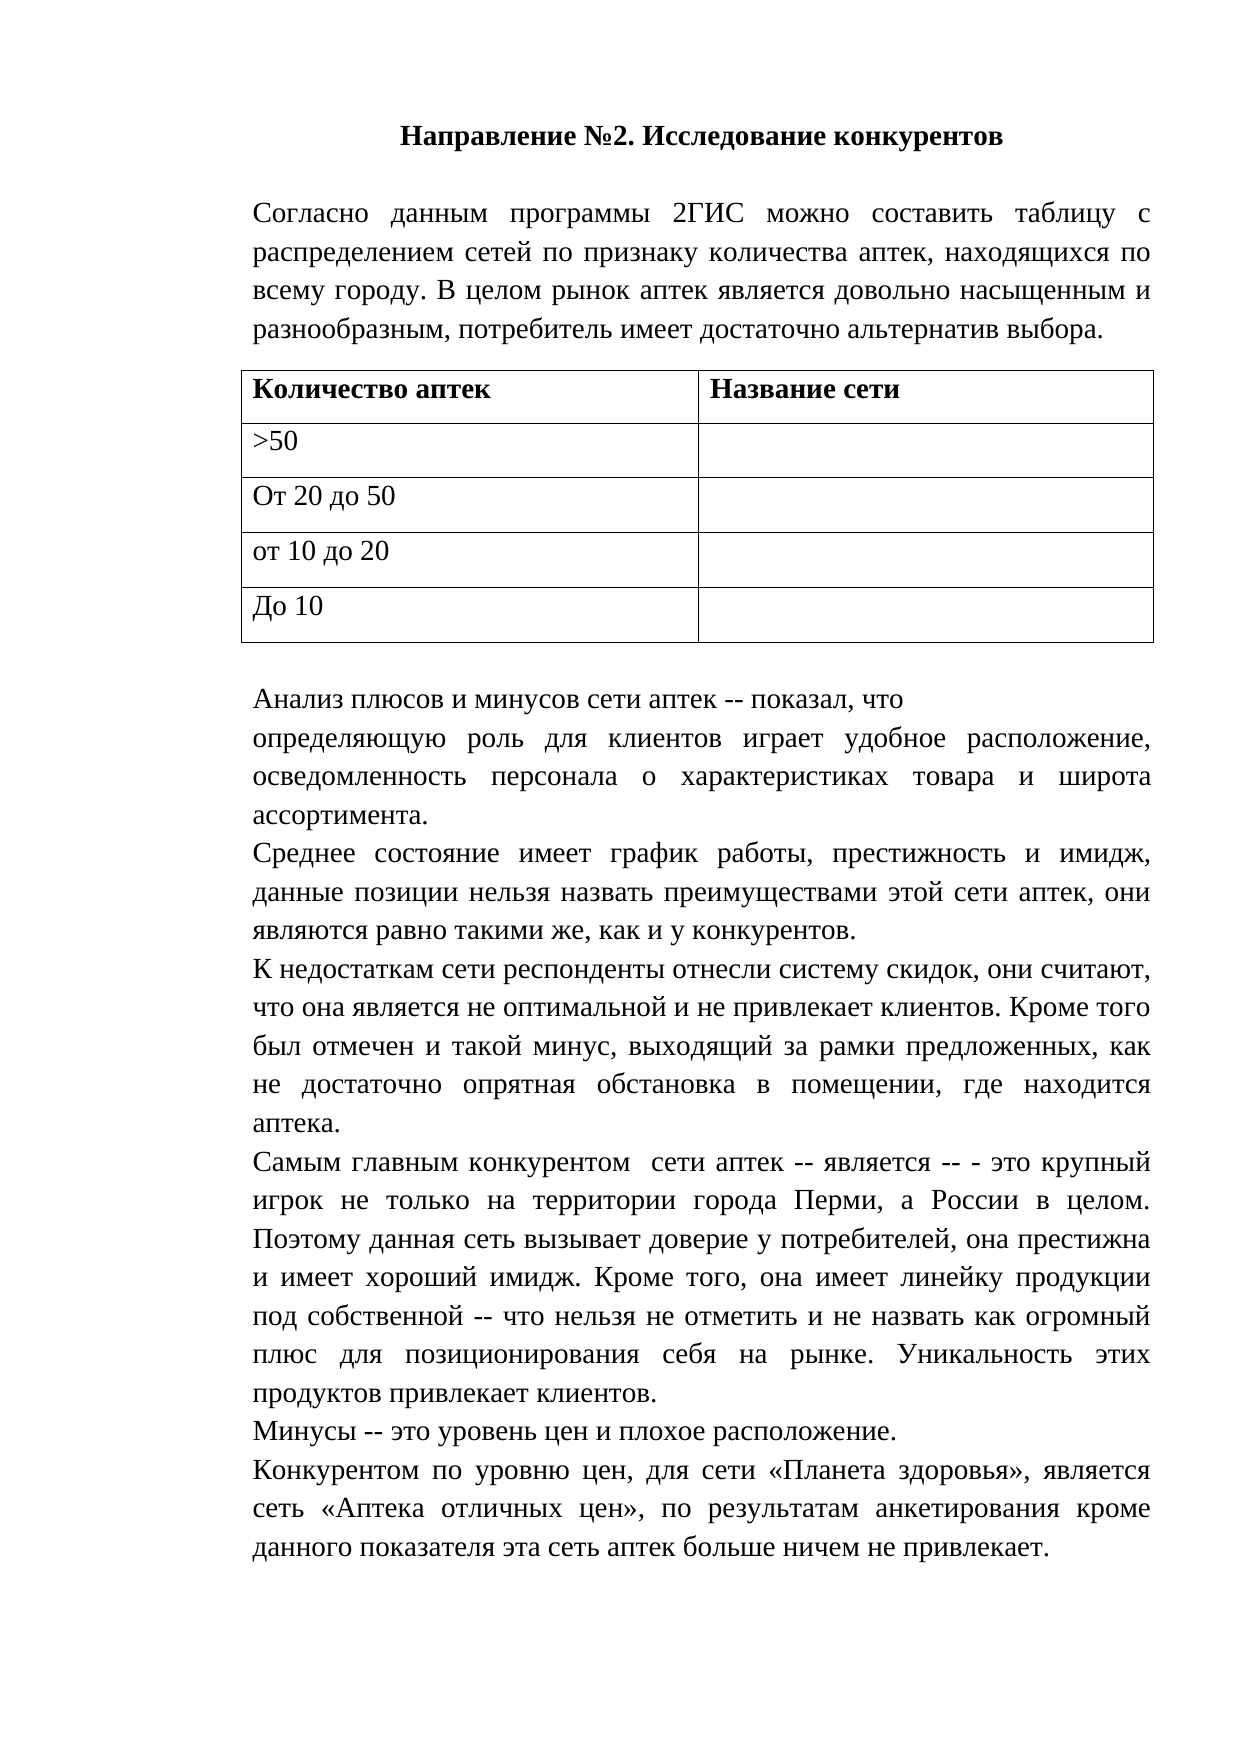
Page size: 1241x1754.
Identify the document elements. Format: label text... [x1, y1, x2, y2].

table_cell До 10 [242, 588, 698, 642]
list Минусы -- это уровень цен и плохое расположение. [252, 1413, 1152, 1447]
list определяющую роль для клиентов играет удобное расположение, осведомленность персонала о характеристиках товара и широта ассортимента. [252, 720, 1152, 830]
table_cell от 10 до 20 [242, 533, 698, 587]
list Анализ плюсов и минусов сети аптек -- показал, что [252, 681, 1152, 715]
list Направление №2. Исследование конкурентов [252, 118, 1152, 152]
table_cell [699, 533, 1153, 587]
table_cell [699, 478, 1153, 532]
list Самым главным конкурентом сети аптек -- является -- - это крупный игрок не только на территории города Перми, а России в целом. Поэтому данная сеть вызывает доверие у потребителей, она престижна и имеет хороший имидж. Кроме того, она имеет линейку продукции под собственной -- что нельзя не отметить и не назвать как огромный плюс для позиционирования себя на рынке. Уникальность этих продуктов привлекает клиентов. [252, 1144, 1152, 1408]
table_cell [699, 424, 1153, 477]
table_cell От 20 до 50 [242, 478, 698, 532]
list К недостаткам сети респонденты отнесли систему скидок, они считают, что она является не оптимальной и не привлекает клиентов. Кроме того был отмечен и такой минус, выходящий за рамки предложенных, как не достаточно опрятная обстановка в помещении, где находится аптека. [252, 951, 1152, 1139]
list Конкурентом по уровню цен, для сети «Планета здоровья», является сеть «Аптека отличных цен», по результатам анкетирования кроме данного показателя эта сеть аптек больше ничем не привлекает. [252, 1452, 1152, 1563]
table_cell [699, 588, 1153, 642]
table_header Название сети [699, 371, 1153, 422]
table_cell >50 [242, 424, 698, 477]
list Среднее состояние имеет график работы, престижность и имидж, данные позиции нельзя назвать преимуществами этой сети аптек, они являются равно такими же, как и у конкурентов. [252, 835, 1152, 946]
list Согласно данным программы 2ГИС можно составить таблицу с распределением сетей по признаку количества аптек, находящихся по всему городу. В целом рынок аптек является довольно насыщенным и разнообразным, потребитель имеет достаточно альтернатив выбора. [252, 195, 1152, 344]
table_header Количество аптек [242, 371, 698, 422]
